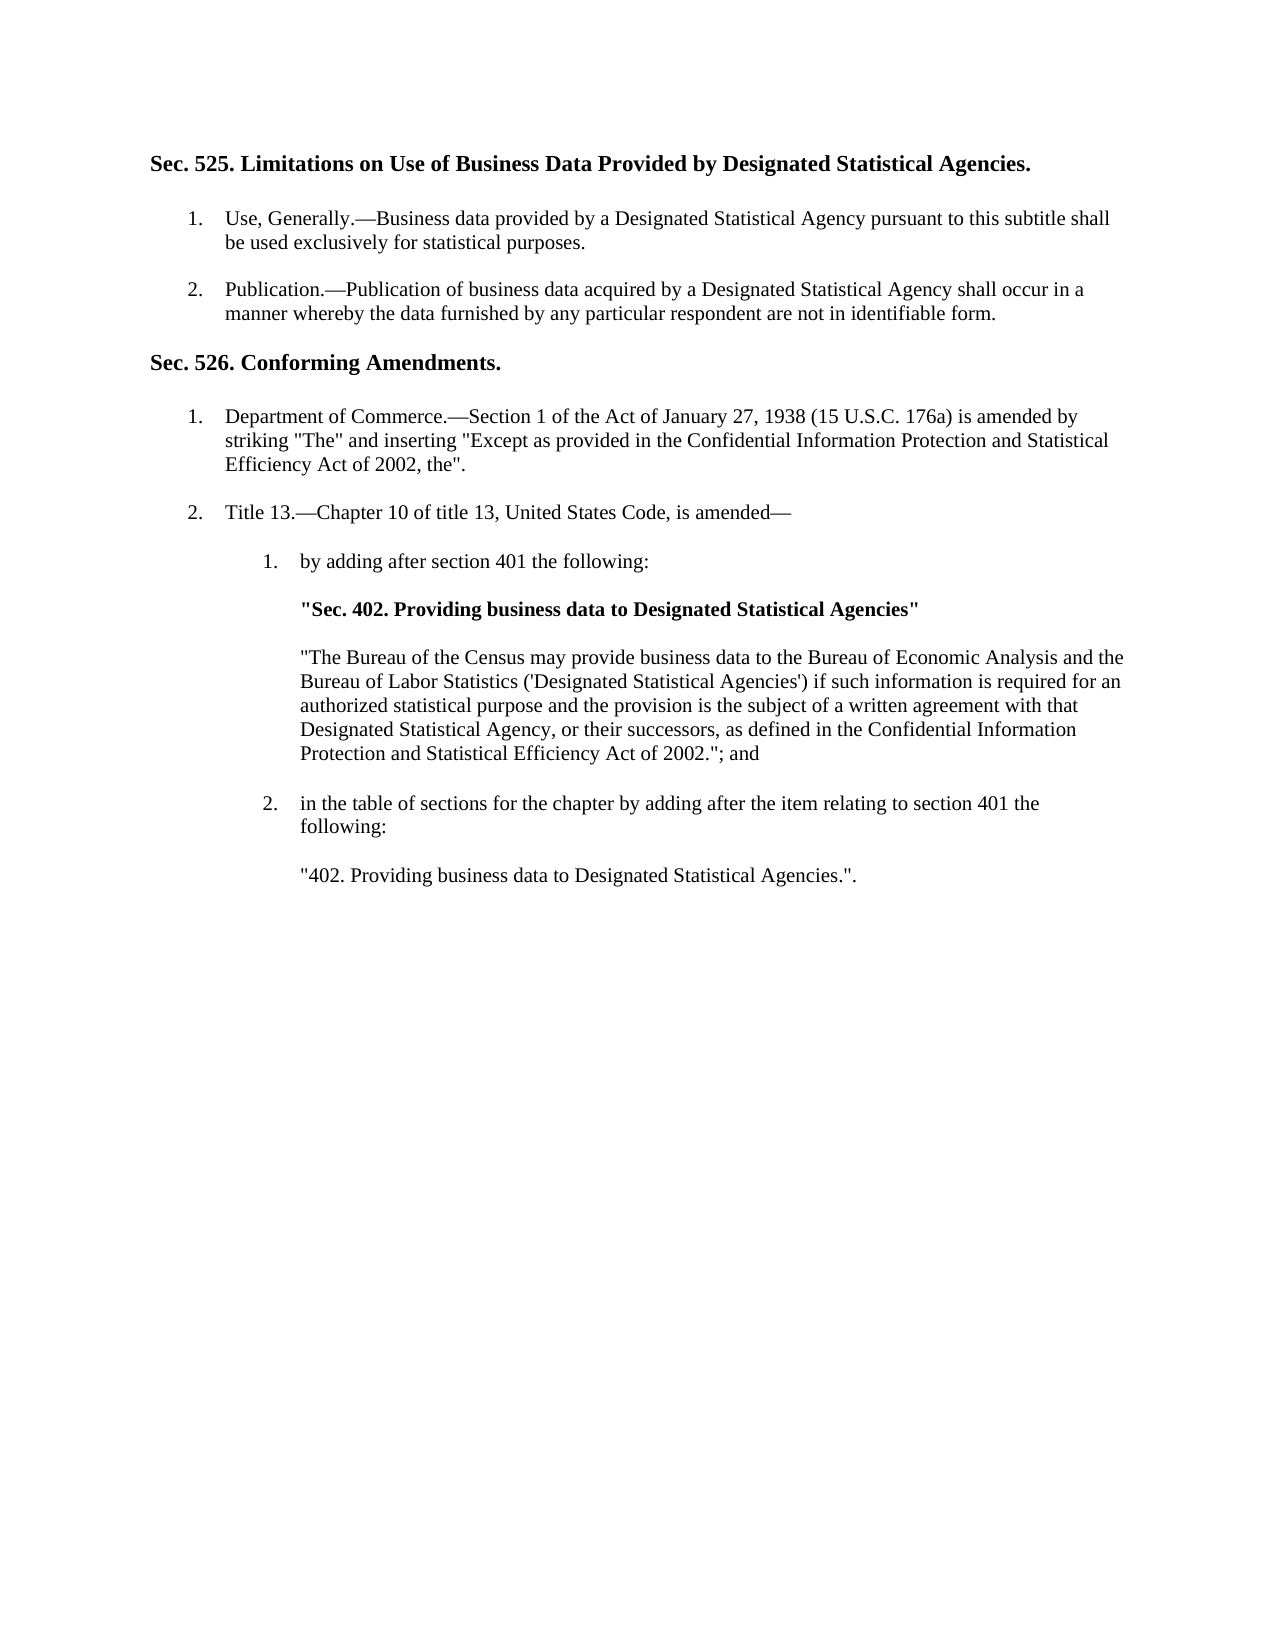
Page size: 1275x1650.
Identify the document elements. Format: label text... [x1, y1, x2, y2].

subtitle Sec. 526. Conforming Amendments. [150, 349, 1125, 375]
list in the table of sections for the chapter by adding after the item relating to section 401 the following: "402. Providing business data to Designated Statistical Agencies.". [262, 790, 1125, 887]
list Title 13.—Chapter 10 of title 13, United States Code, is amended— [187, 500, 1125, 524]
list Department of Commerce.—Section 1 of the Act of (15 U.S.C. 176a) is amended by striking "The" and inserting "Except as provided in the Confidential Information Protection and Statistical Efficiency Act of 2002, the". [187, 404, 1125, 476]
list by adding after section 401 the following: "Sec. 402. Providing business data to Designated Statistical Agencies" "The Bureau of the Census may provide business data to the Bureau of Economic Analysis and the Bureau of Labor Statistics ('Designated Statistical Agencies') if such information is required for an authorized statistical purpose and the provision is the subject of a written agreement with that Designated Statistical Agency, or their successors, as defined in the Confidential Information Protection and Statistical Efficiency Act of 2002."; and [262, 549, 1125, 765]
list Publication.—Publication of business data acquired by a Designated Statistical Agency shall occur in a manner whereby the data furnished by any particular respondent are not in identifiable form. [187, 277, 1125, 325]
subtitle Sec. 525. Limitations on Use of Business Data Provided by Designated Statistical Agencies. [150, 150, 1125, 176]
list Use, Generally.—Business data provided by a Designated Statistical Agency pursuant to this subtitle shall be used exclusively for statistical purposes. [187, 206, 1125, 254]
